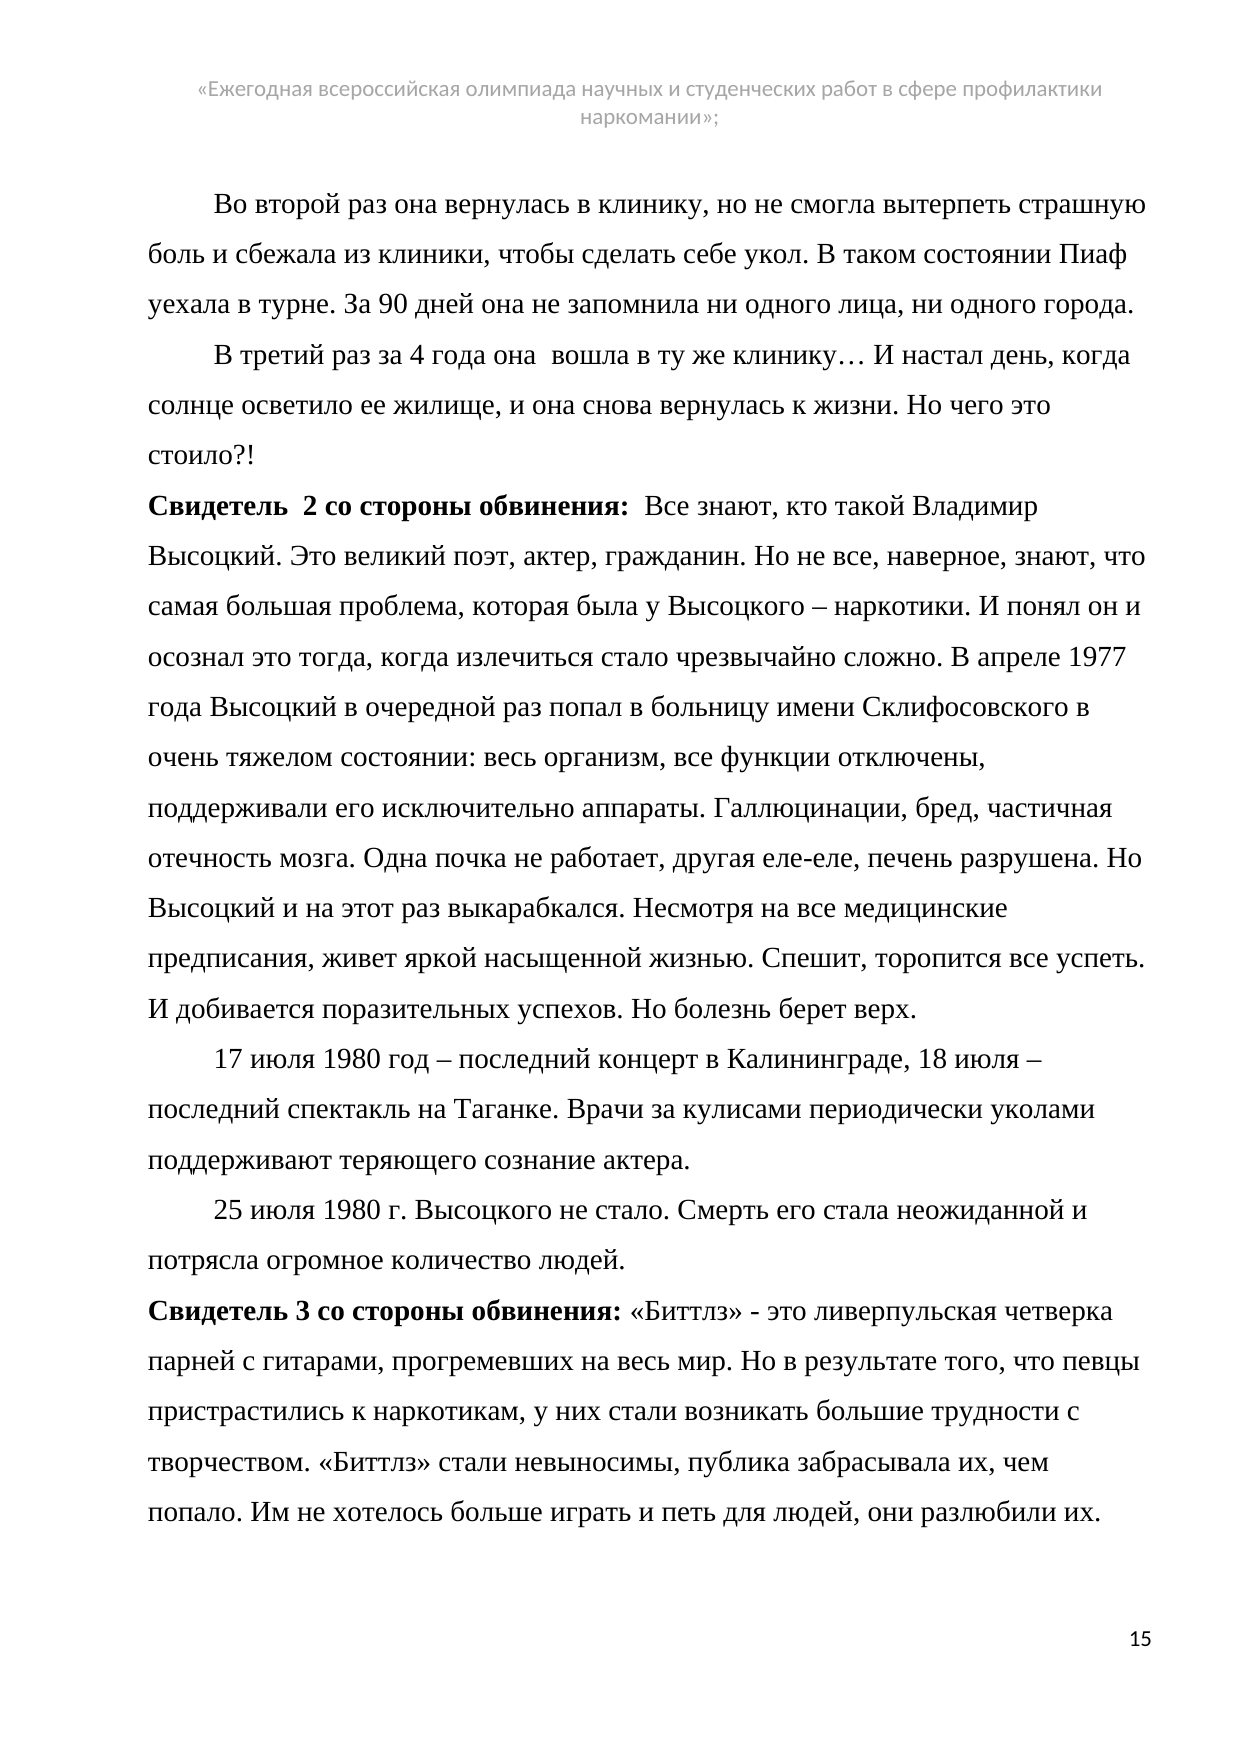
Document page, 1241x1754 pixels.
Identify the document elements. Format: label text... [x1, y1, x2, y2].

text В третий раз за 4 года она вошла в ту же клинику… И настал день, когда солнце осветило ее жилище, и она снова вернулась к жизни. Но чего это стоило?! [148, 337, 1152, 471]
text 25 июля 1980 г. Высоцкого не стало. Смерть его стала неожиданной и потрясла огромное количество людей. [148, 1192, 1152, 1276]
text Во второй раз она вернулась в клинику, но не смогла вытерпеть страшную боль и сбежала из клиники, чтобы сделать себе укол. В таком состоянии Пиаф уехала в турне. За 90 дней она не запомнила ни одного лица, ни одного города. [148, 186, 1152, 320]
text Свидетель 3 со стороны обвинения: «Биттлз» - это ливерпульская четверка парней с гитарами, прогремевших на весь мир. Но в результате того, что певцы пристрастились к наркотикам, у них стали возникать большие трудности с творчеством. «Биттлз» стали невыносимы, публика забрасывала их, чем попало. Им не хотелось больше играть и петь для людей, они разлюбили их. [148, 1293, 1152, 1528]
text осознал это тогда, когда излечиться стало чрезвычайно сложно. В апреле 1977 года Высоцкий в очередной раз попал в больницу имени Склифосовского в очень тяжелом состоянии: весь организм, все функции отключены, поддерживали его исключительно аппараты. Галлюцинации, бред, частичная отечность мозга. Одна почка не работает, другая еле-еле, печень разрушена. Но Высоцкий и на этот раз выкарабкался. Несмотря на все медицинские предписания, живет яркой насыщенной жизнью. Спешит, торопится все успеть. И добивается поразительных успехов. Но болезнь берет верх. [148, 639, 1152, 1024]
text Свидетель 2 со стороны обвинения: Все знают, кто такой Владимир Высоцкий. Это великий поэт, актер, гражданин. Но не все, наверное, знают, что самая большая проблема, которая была у Высоцкого – наркотики. И понял он и [148, 488, 1152, 622]
text 17 июля 1980 год – последний концерт в Калининграде, 18 июля – последний спектакль на Таганке. Врачи за кулисами периодически уколами поддерживают теряющего сознание актера. [148, 1041, 1152, 1175]
